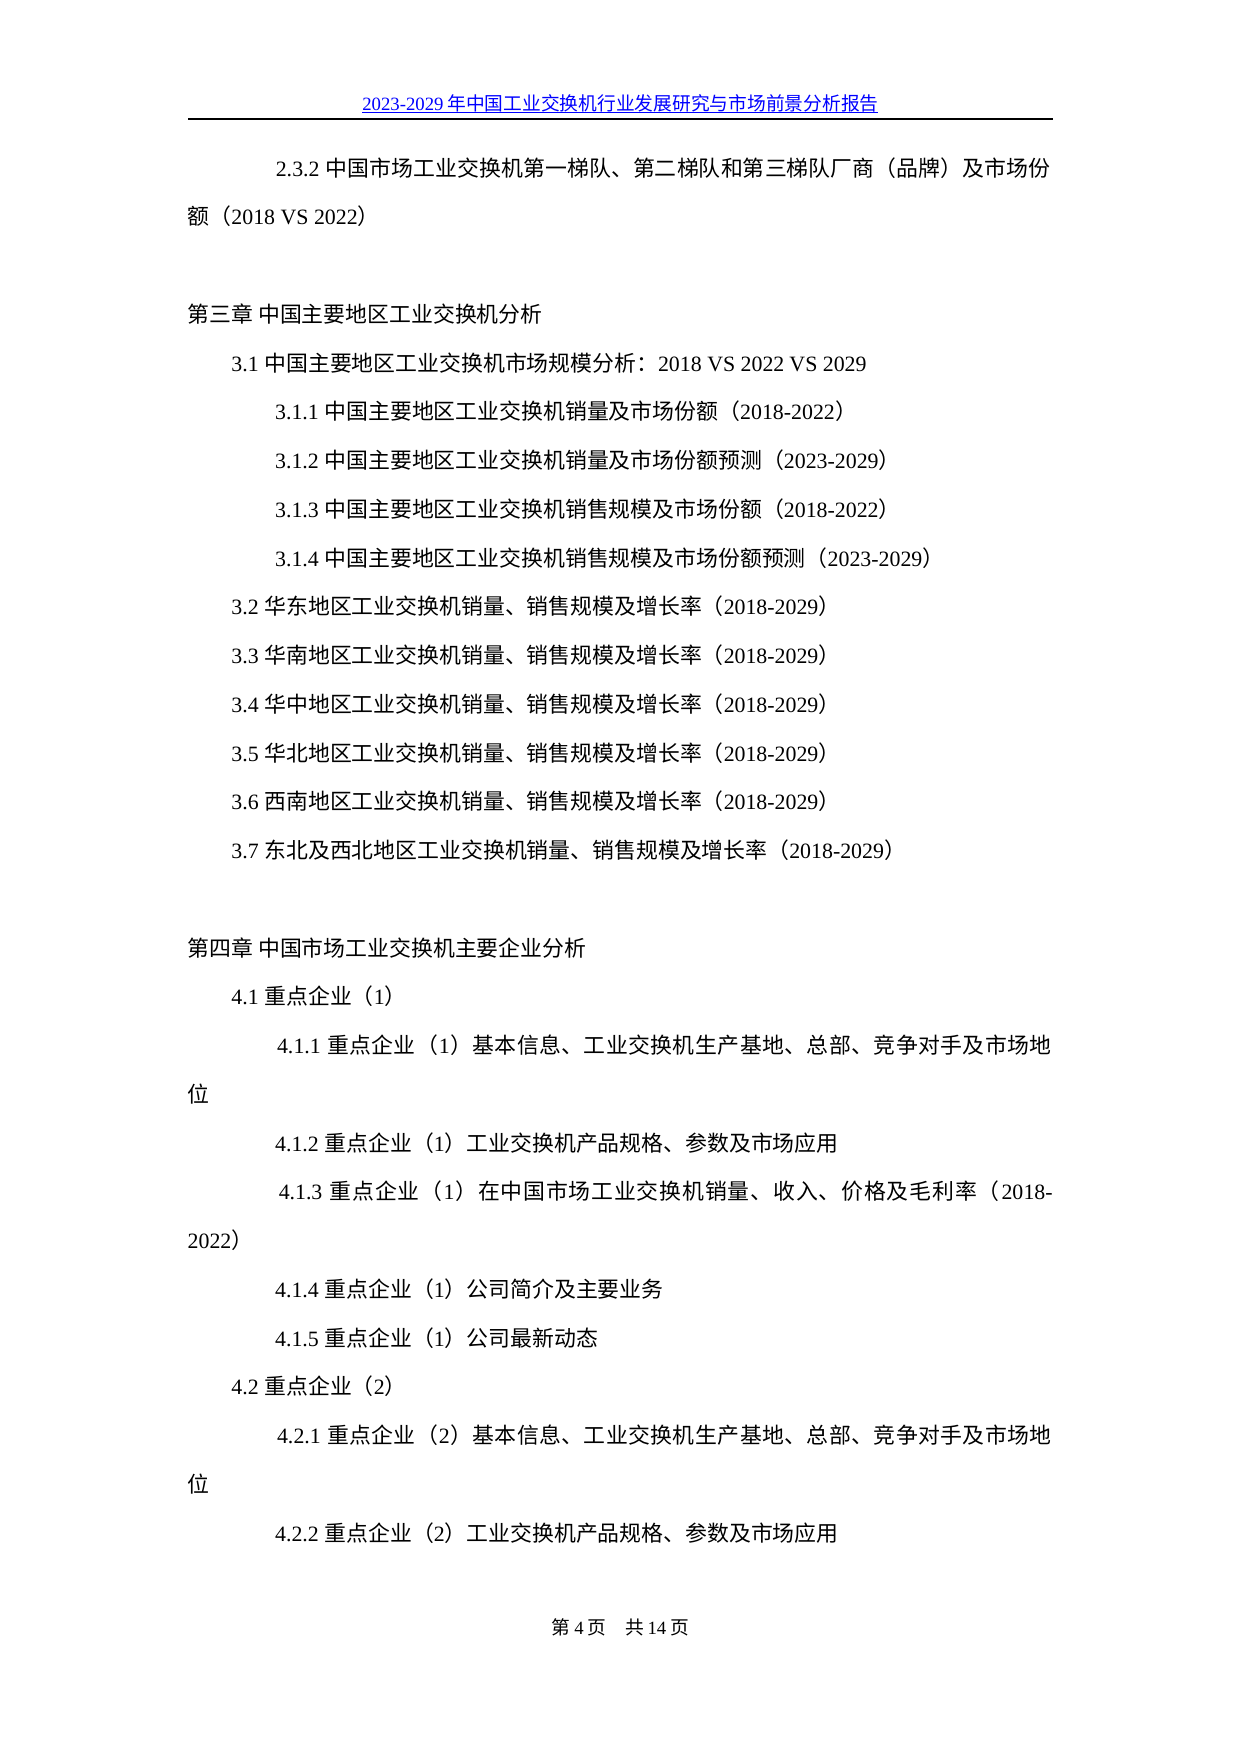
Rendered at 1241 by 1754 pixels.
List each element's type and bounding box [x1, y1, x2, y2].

text [187, 150, 1053, 1548]
